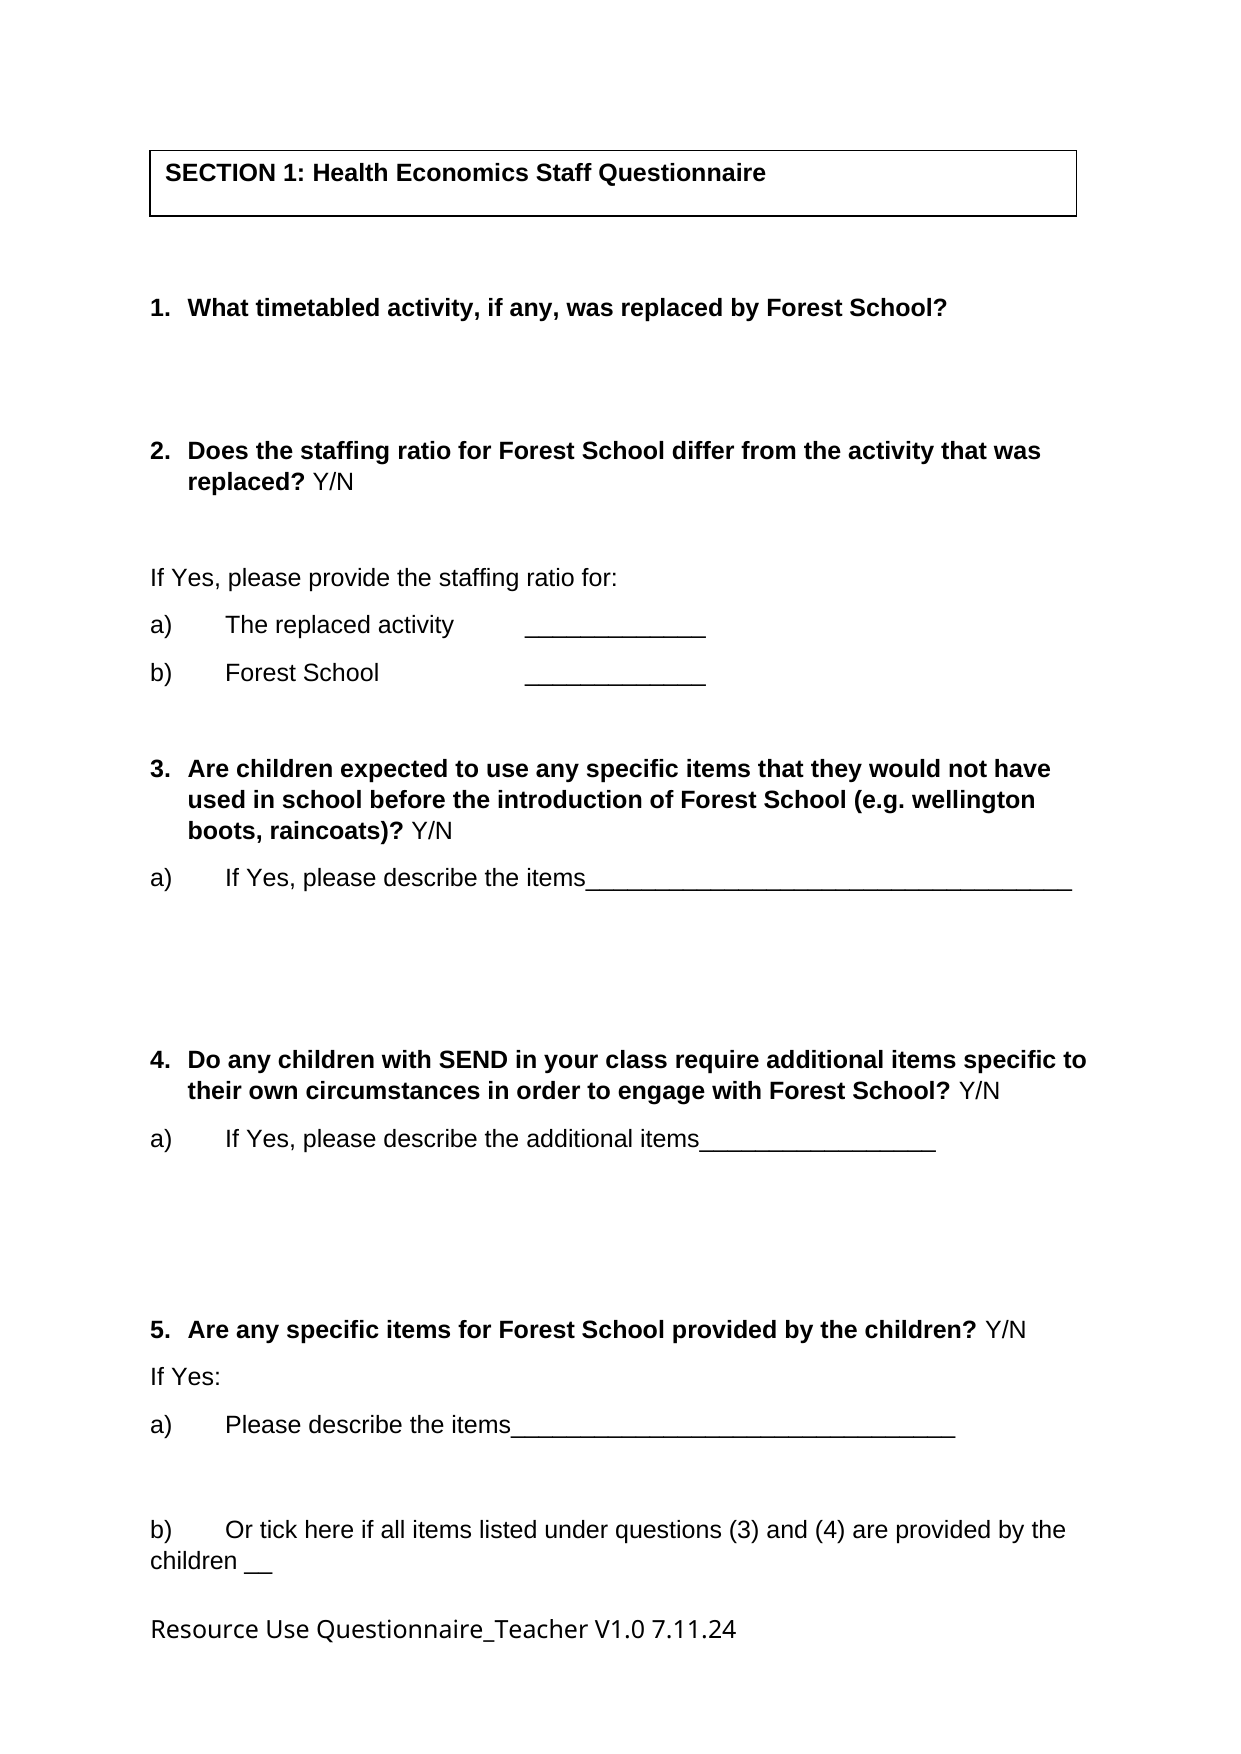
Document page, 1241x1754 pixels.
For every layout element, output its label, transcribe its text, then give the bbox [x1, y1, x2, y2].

text b) Or tick here if all items listed under questions (3) and (4) are provided by the children __ [150, 1515, 1090, 1575]
list Does the staffing ratio for Forest School differ from the activity that was replaced? Y/N [150, 436, 1090, 496]
list Do any children with SEND in your class require additional items specific to their own circumstances in order to engage with Forest School? Y/N [150, 1045, 1090, 1105]
text a) Please describe the items________________________________ [150, 1410, 1090, 1439]
text b) Forest School _____________ [150, 658, 1090, 687]
text If Yes, please provide the staffing ratio for: [150, 563, 1090, 591]
text a) The replaced activity _____________ [150, 610, 1090, 639]
list Are children expected to use any specific items that they would not have used in school before the introduction of Forest School (e.g. wellington boots, raincoats)? Y/N [150, 753, 1090, 844]
text a) If Yes, please describe the additional items_________________ [150, 1124, 1090, 1152]
list Are any specific items for Forest School provided by the children? Y/N [150, 1314, 1090, 1343]
text If Yes: [150, 1362, 1090, 1391]
list What timetabled activity, if any, was replaced by Forest School? [150, 293, 1090, 322]
text a) If Yes, please describe the items___________________________________ [150, 863, 1090, 892]
